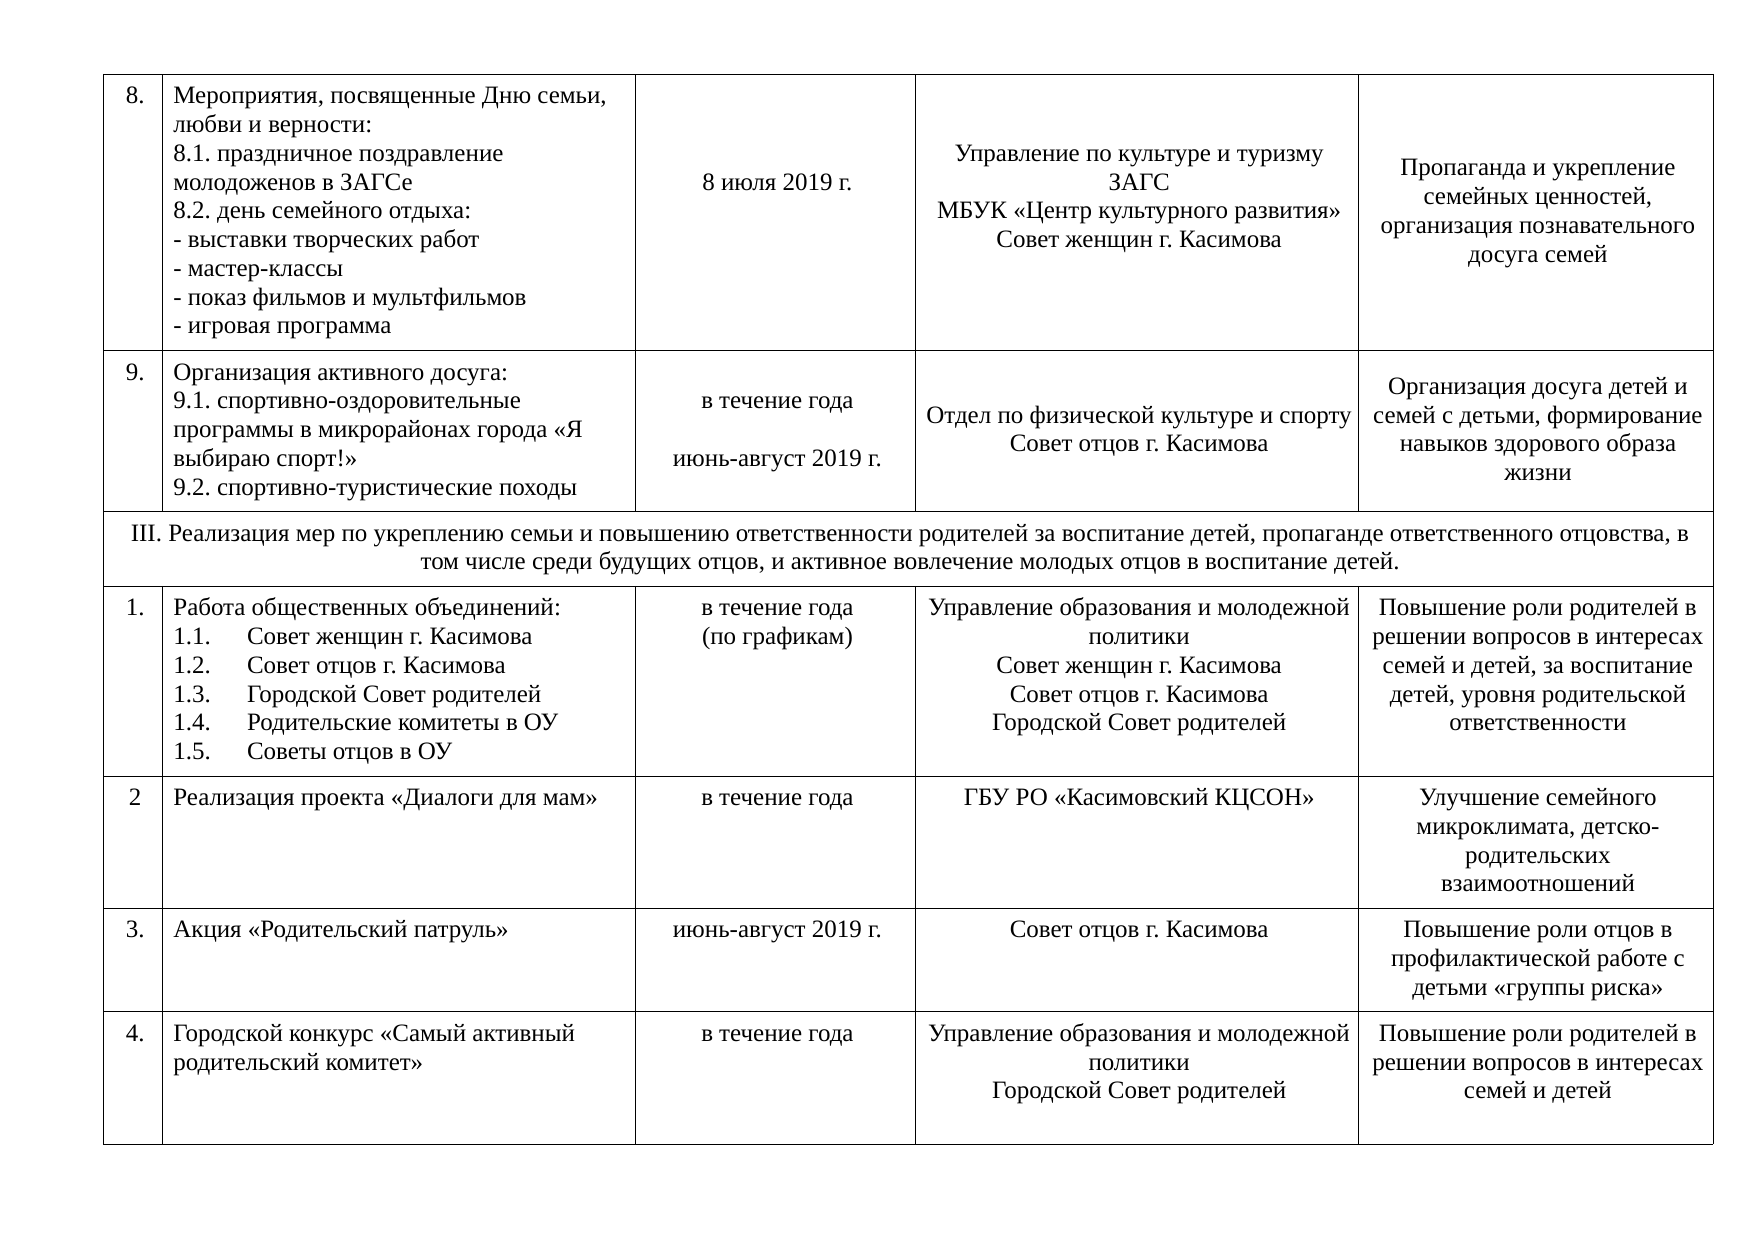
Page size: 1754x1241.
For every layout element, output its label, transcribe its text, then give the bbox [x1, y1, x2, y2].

table_cell в течение года июнь-август 2019 г. [636, 351, 915, 511]
table_cell 3. [104, 909, 162, 1011]
table_cell в течение года [636, 1012, 915, 1144]
table_cell Повышение роли родителей в решении вопросов в интересах семей и детей [1359, 1012, 1713, 1144]
table_cell Работа общественных объединений: Совет женщин г. Касимова Совет отцов г. Касимова Городской Совет родителей Родительские комитеты в ОУ Советы отцов в ОУ [163, 587, 635, 776]
table_cell Совет отцов г. Касимова [916, 909, 1358, 1011]
table_cell Повышение роли родителей в решении вопросов в интересах семей и детей, за воспитание детей, уровня родительской ответственности [1359, 587, 1713, 776]
table_cell ГБУ РО «Касимовский КЦСОН» [916, 777, 1358, 908]
table_cell в течение года [636, 777, 915, 908]
table_cell 9. [104, 351, 162, 511]
table_cell 4. [104, 1012, 162, 1144]
table_cell Городской конкурс «Самый активный родительский комитет» [163, 1012, 635, 1144]
table_cell 8. [104, 75, 162, 350]
table_cell Управление образования и молодежной политики Совет женщин г. Касимова Совет отцов г. Касимова Городской Совет родителей [916, 587, 1358, 776]
table_cell Организация досуга детей и семей с детьми, формирование навыков здорового образа жизни [1359, 351, 1713, 511]
table_cell Улучшение семейного микроклимата, детско-родительских взаимоотношений [1359, 777, 1713, 908]
table_cell 8 июля 2019 г. [636, 75, 915, 350]
table_cell 2 [104, 777, 162, 908]
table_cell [1359, 75, 1713, 350]
table_cell III. Реализация мер по укреплению семьи и повышению ответственности родителей за воспитание детей, пропаганде ответственного отцовства, в том числе среди будущих отцов, и активное вовлечение молодых отцов в воспитание детей. [104, 512, 1713, 586]
table_cell Управление образования и молодежной политики Городской Совет родителей [916, 1012, 1358, 1144]
table_cell 1. [104, 587, 162, 776]
table_cell Акция «Родительский патруль» [163, 909, 635, 1011]
table_cell июнь-август 2019 г. [636, 909, 915, 1011]
table_cell в течение года (по графикам) [636, 587, 915, 776]
table_cell Организация активного досуга: 9.1. спортивно-оздоровительные программы в микрорайонах города «Я выбираю спорт!» 9.2. спортивно-туристические походы [163, 351, 635, 511]
table_cell Мероприятия, посвященные Дню семьи, любви и верности: 8.1. праздничное поздравление молодоженов в ЗАГСе 8.2. день семейного отдыха: - выставки творческих работ - мастер-классы - показ фильмов и мультфильмов - игровая программа [163, 75, 635, 350]
table_cell Повышение роли отцов в профилактической работе с детьми «группы риска» [1359, 909, 1713, 1011]
table_cell Реализация проекта «Диалоги для мам» [163, 777, 635, 908]
table_cell Управление по культуре и туризму ЗАГС МБУК «Центр культурного развития» Совет женщин г. Касимова [916, 75, 1358, 350]
table_cell Отдел по физической культуре и спорту Совет отцов г. Касимова [916, 351, 1358, 511]
